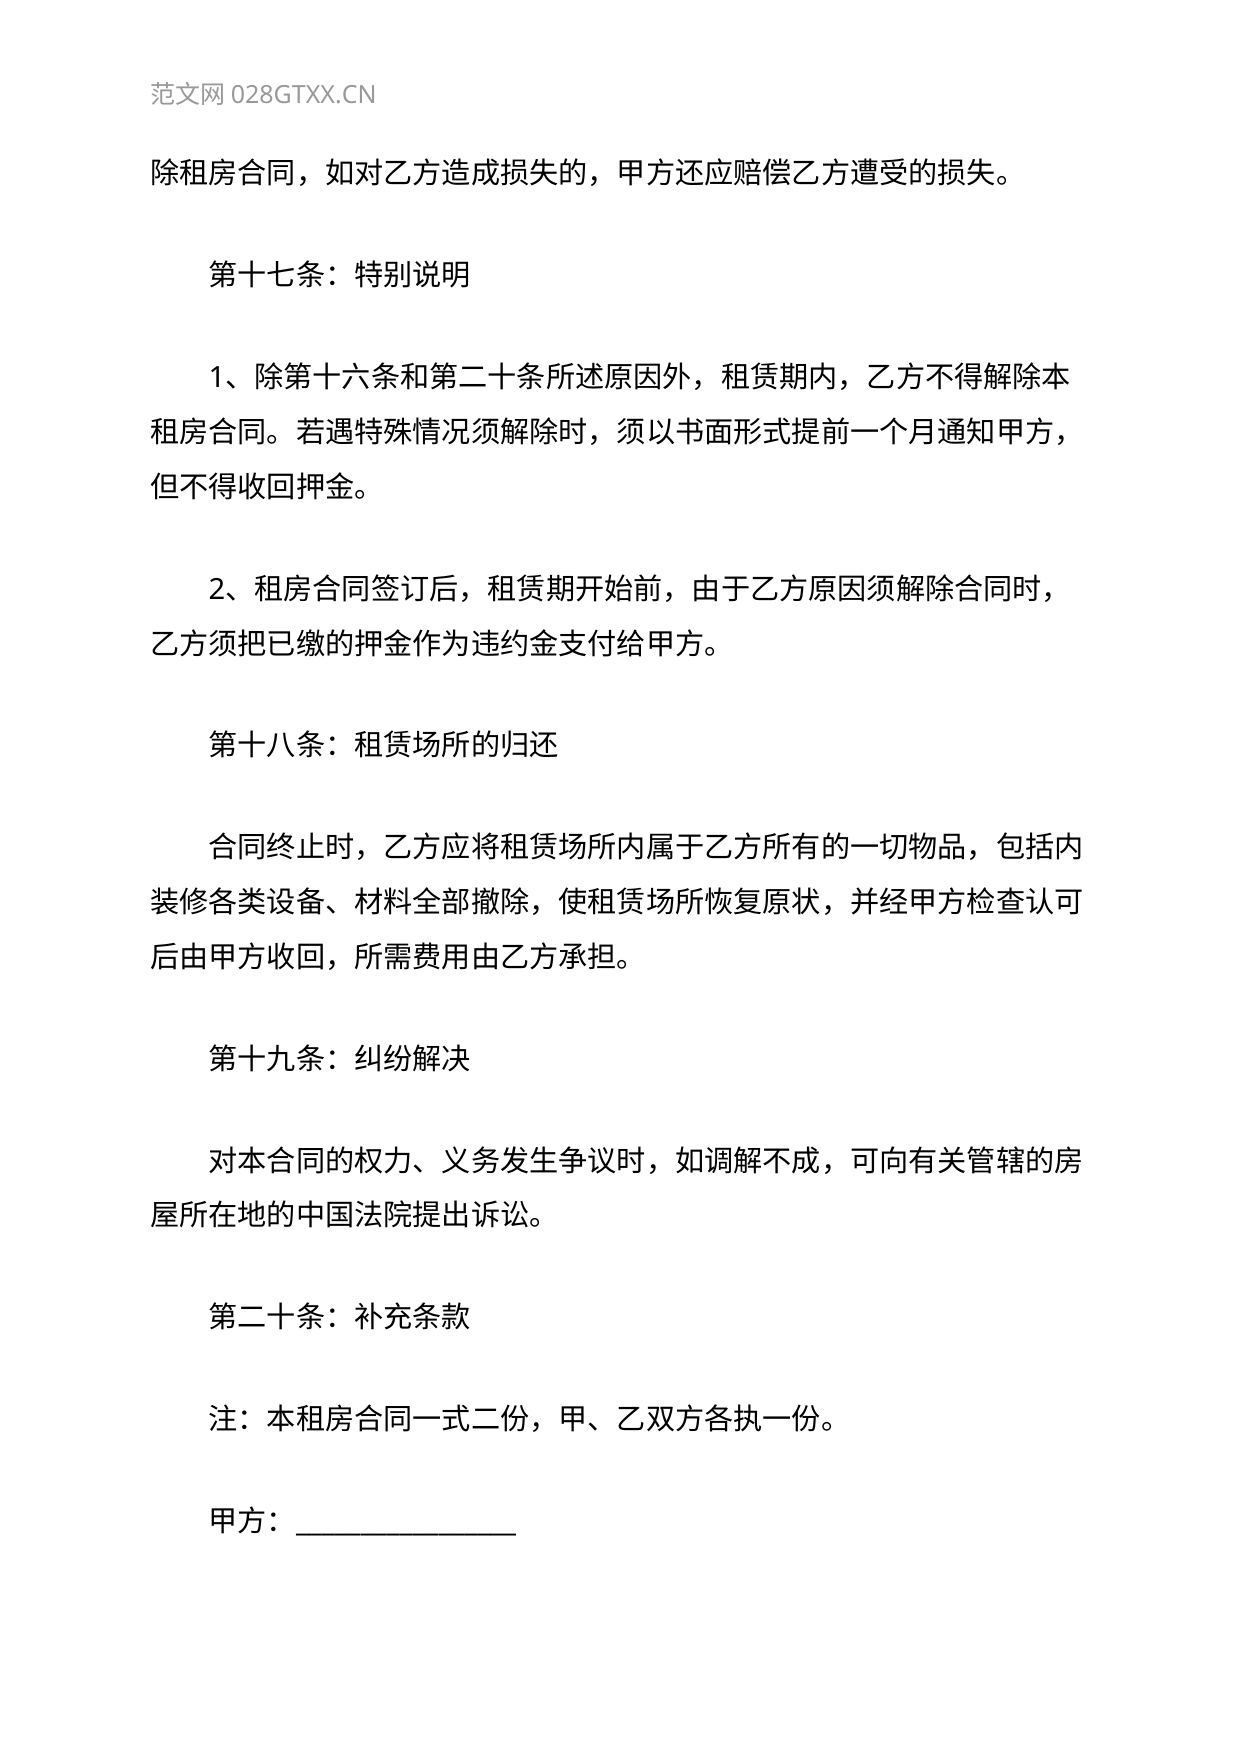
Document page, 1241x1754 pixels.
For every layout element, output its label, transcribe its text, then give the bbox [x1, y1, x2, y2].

text 第二十条：补充条款 [150, 1294, 1090, 1336]
text 第十八条：租赁场所的归还 [150, 722, 1090, 764]
text 2、租房合同签订后，租赁期开始前，由于乙方原因须解除合同时，乙方须把已缴的押金作为违约金支付给甲方。 [150, 565, 1090, 662]
text 对本合同的权力、义务发生争议时，如调解不成，可向有关管辖的房屋所在地的中国法院提出诉讼。 [150, 1137, 1090, 1234]
text 第十七条：特别说明 [150, 252, 1090, 294]
text 注：本租房合同一式二份，甲、乙双方各执一份。 [150, 1396, 1090, 1438]
text 第十九条：纠纷解决 [150, 1035, 1090, 1078]
text 1、除第十六条和第二十条所述原因外，租赁期内，乙方不得解除本租房合同。若遇特殊情况须解除时，须以书面形式提前一个月通知甲方，但不得收回押金。 [150, 353, 1090, 506]
text 甲方：_________________ [150, 1497, 1090, 1540]
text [150, 150, 1090, 192]
text 合同终止时，乙方应将租赁场所内属于乙方所有的一切物品，包括内装修各类设备、材料全部撤除，使租赁场所恢复原状，并经甲方检查认可后由甲方收回，所需费用由乙方承担。 [150, 824, 1090, 976]
